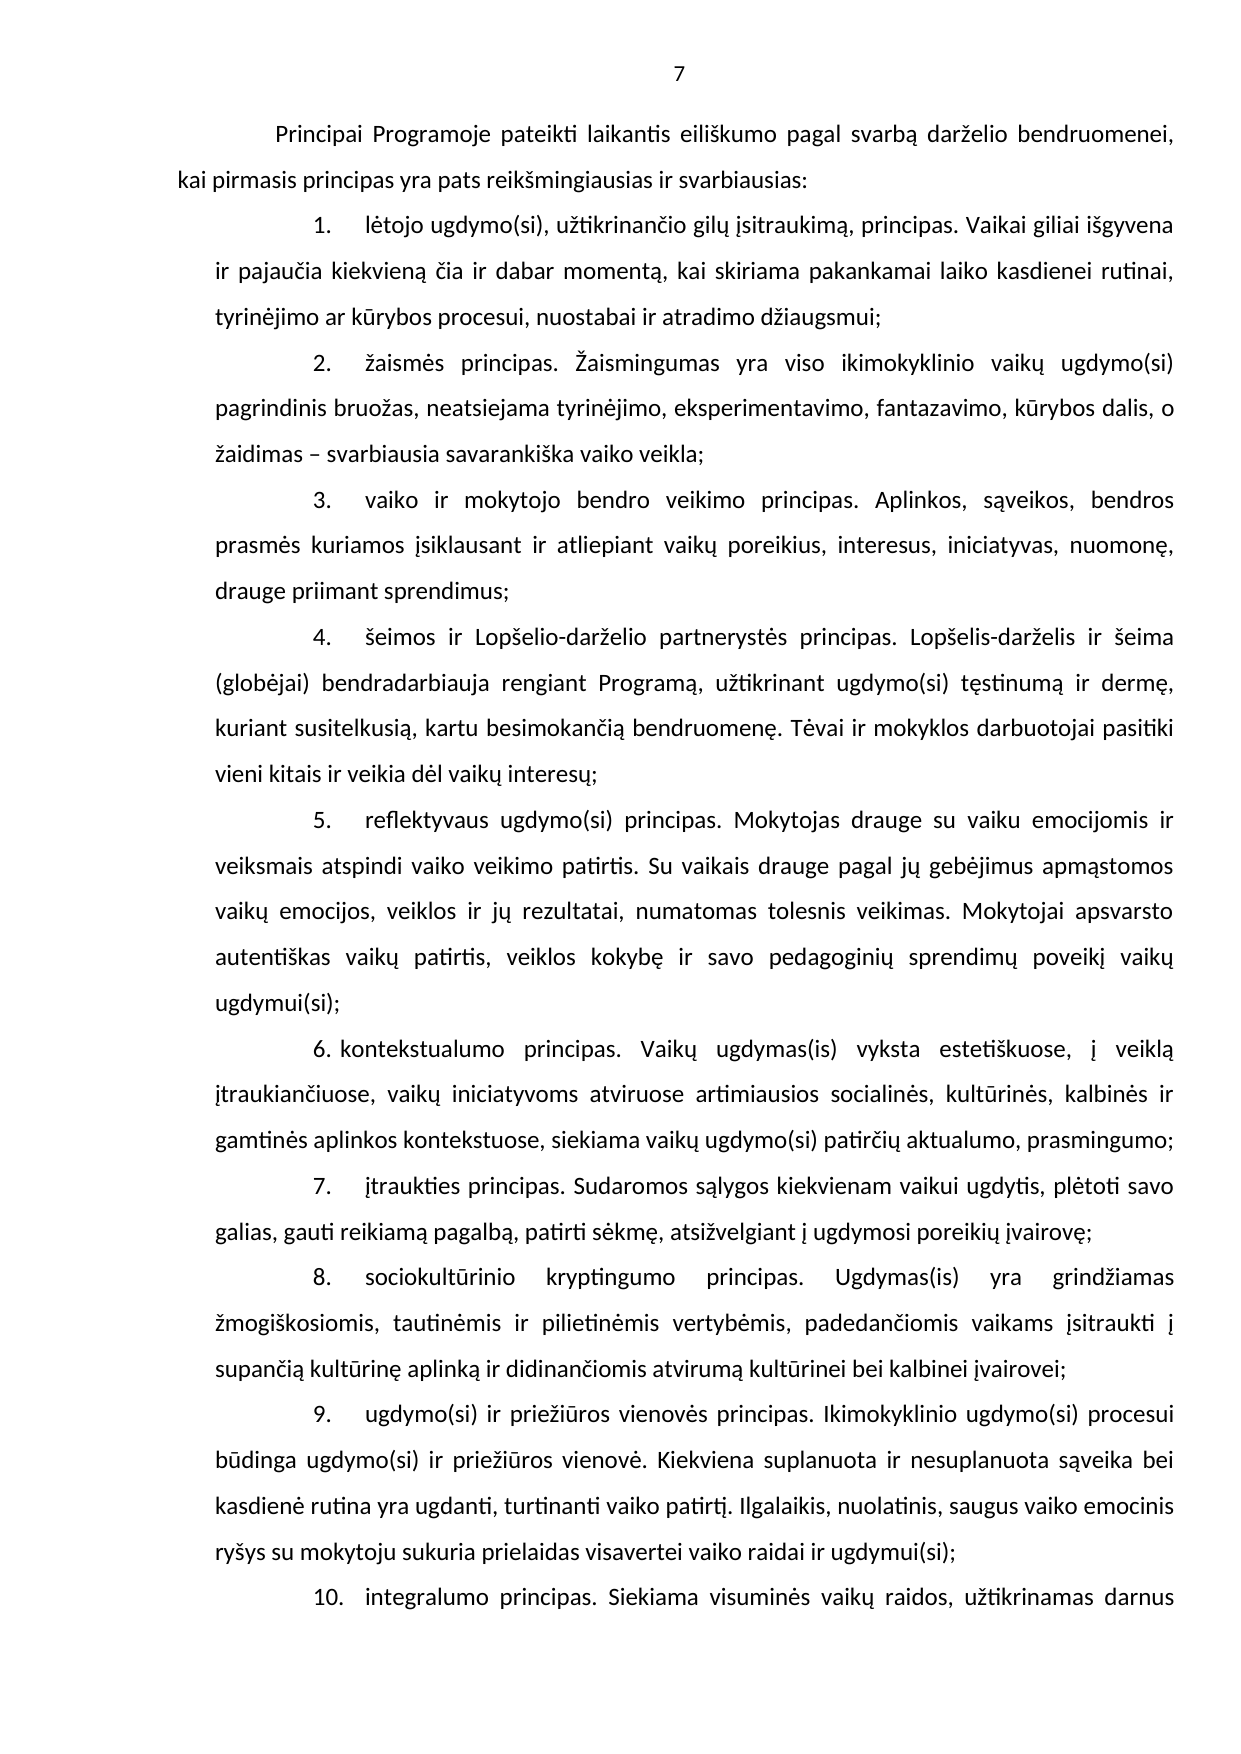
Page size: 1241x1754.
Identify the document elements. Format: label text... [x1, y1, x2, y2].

list žaismės principas. Žaismingumas yra viso ikimokyklinio vaikų ugdymo(si) pagrindinis bruožas, neatsiejama tyrinėjimo, eksperimentavimo, fantazavimo, kūrybos dalis, o žaidimas – svarbiausia savarankiška vaiko veikla; [215, 347, 1175, 469]
list ugdymo(si) ir priežiūros vienovės principas. Ikimokyklinio ugdymo(si) procesui būdinga ugdymo(si) ir priežiūros vienovė. Kiekviena suplanuota ir nesuplanuota sąveika bei kasdienė rutina yra ugdanti, turtinanti vaiko patirtį. Ilgalaikis, nuolatinis, saugus vaiko emocinis ryšys su mokytoju sukuria prielaidas visavertei vaiko raidai ir ugdymui(si); [215, 1398, 1175, 1566]
list įtraukties principas. Sudaromos sąlygos kiekvienam vaikui ugdytis, plėtoti savo galias, gauti reikiamą pagalbą, patirti sėkmę, atsižvelgiant į ugdymosi poreikių įvairovę; [215, 1170, 1175, 1246]
list vaiko ir mokytojo bendro veikimo principas. Aplinkos, sąveikos, bendros prasmės kuriamos įsiklausant ir atliepiant vaikų poreikius, interesus, iniciatyvas, nuomonę, drauge priimant sprendimus; [215, 484, 1175, 606]
list sociokultūrinio kryptingumo principas. Ugdymas(is) yra grindžiamas žmogiškosiomis, tautinėmis ir pilietinėmis vertybėmis, padedančiomis vaikams įsitraukti į supančią kultūrinę aplinką ir didinančiomis atvirumą kultūrinei bei kalbinei įvairovei; [215, 1261, 1175, 1383]
list šeimos ir Lopšelio-darželio partnerystės principas. Lopšelis-darželis ir šeima (globėjai) bendradarbiauja rengiant Programą, užtikrinant ugdymo(si) tęstinumą ir dermę, kuriant susitelkusią, kartu besimokančią bendruomenę. Tėvai ir mokyklos darbuotojai pasitiki vieni kitais ir veikia dėl vaikų interesų; [215, 621, 1175, 789]
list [215, 1581, 1175, 1612]
list kontekstualumo principas. Vaikų ugdymas(is) vyksta estetiškuose, į veiklą įtraukiančiuose, vaikų iniciatyvoms atviruose artimiausios socialinės, kultūrinės, kalbinės ir gamtinės aplinkos kontekstuose, siekiama vaikų ugdymo(si) patirčių aktualumo, prasmingumo; [215, 1033, 1175, 1155]
text Principai Programoje pateikti laikantis eiliškumo pagal svarbą darželio bendruomenei, kai pirmasis principas yra pats reikšmingiausias ir svarbiausias: [177, 118, 1175, 194]
list lėtojo ugdymo(si), užtikrinančio gilų įsitraukimą, principas. Vaikai giliai išgyvena ir pajaučia kiekvieną čia ir dabar momentą, kai skiriama pakankamai laiko kasdienei rutinai, tyrinėjimo ar kūrybos procesui, nuostabai ir atradimo džiaugsmui; [215, 209, 1175, 332]
list reflektyvaus ugdymo(si) principas. Mokytojas drauge su vaiku emocijomis ir veiksmais atspindi vaiko veikimo patirtis. Su vaikais drauge pagal jų gebėjimus apmąstomos vaikų emocijos, veiklos ir jų rezultatai, numatomas tolesnis veikimas. Mokytojai apsvarsto autentiškas vaikų patirtis, veiklos kokybę ir savo pedagoginių sprendimų poveikį vaikų ugdymui(si); [215, 804, 1175, 1017]
